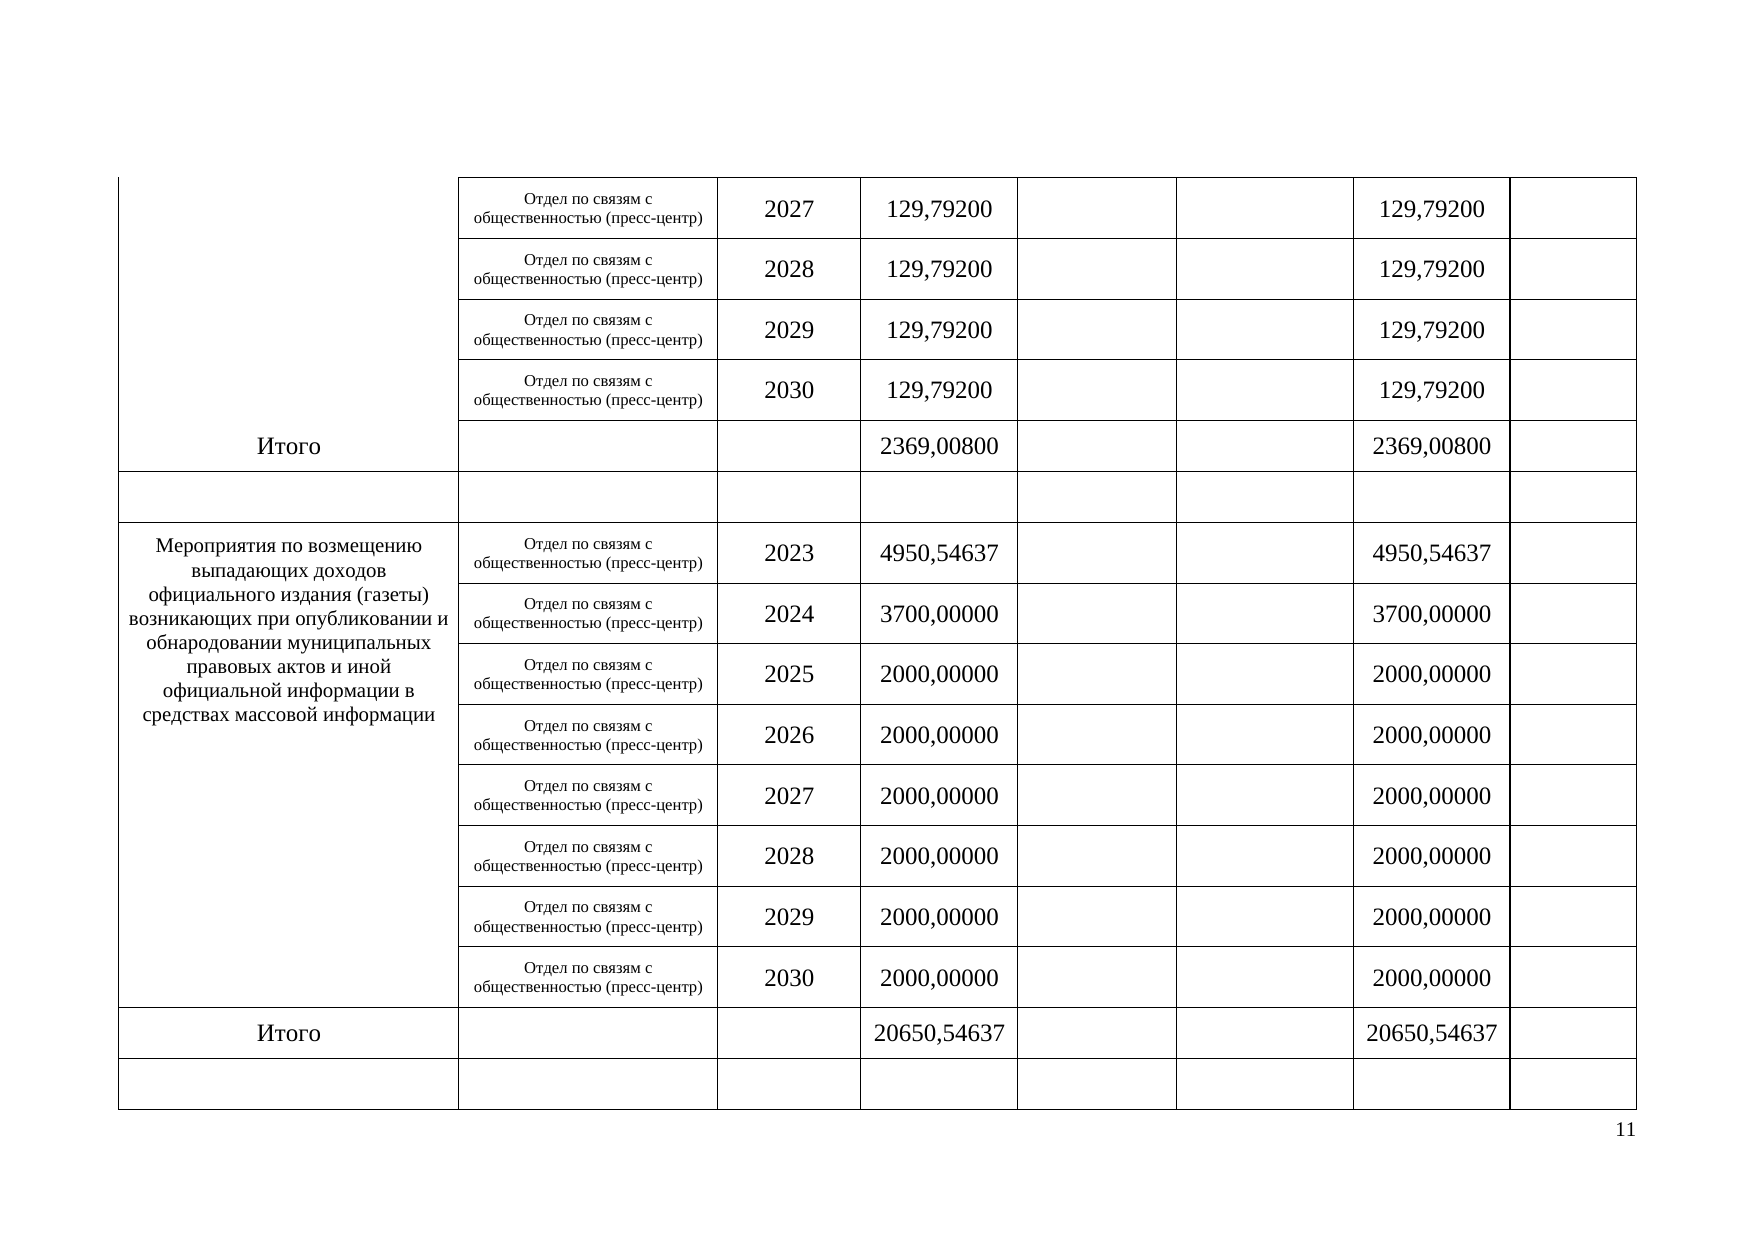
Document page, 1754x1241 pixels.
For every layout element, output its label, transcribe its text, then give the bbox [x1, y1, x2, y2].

table_cell 2000,00000 [861, 705, 1017, 764]
table_cell [119, 1059, 458, 1109]
table_cell 2030 [718, 360, 860, 420]
table_cell 2024 [718, 584, 860, 643]
table_cell [718, 472, 860, 522]
table_cell [1018, 947, 1176, 1007]
table_cell [459, 1008, 717, 1058]
table_cell [718, 1008, 860, 1058]
table_cell [1177, 178, 1353, 238]
table_cell 20650,54637 [861, 1008, 1017, 1058]
table_cell [1511, 584, 1636, 643]
table_cell 4950,54637 [861, 523, 1017, 582]
table_cell 2000,00000 [1354, 826, 1509, 886]
table_cell 2029 [718, 300, 860, 359]
table_cell 2000,00000 [1354, 947, 1509, 1007]
table_cell 129,79200 [861, 239, 1017, 298]
table_cell [1018, 826, 1176, 886]
table_cell 20650,54637 [1354, 1008, 1509, 1058]
table_cell 2025 [718, 644, 860, 704]
table_cell [1511, 947, 1636, 1007]
table_cell 3700,00000 [861, 584, 1017, 643]
table_cell 2000,00000 [861, 765, 1017, 825]
table_cell [861, 1059, 1017, 1109]
table_cell 129,79200 [1354, 300, 1509, 359]
table_cell [119, 472, 458, 522]
table_cell [1511, 644, 1636, 704]
table_cell [1511, 705, 1636, 764]
table_cell Отдел по связям с общественностью (пресс-центр) [459, 705, 717, 764]
table_cell [1018, 584, 1176, 643]
table_cell 4950,54637 [1354, 523, 1509, 582]
table_cell 2000,00000 [1354, 705, 1509, 764]
table_cell [1177, 1059, 1353, 1109]
table_cell [1177, 523, 1353, 582]
table_cell [1018, 887, 1176, 946]
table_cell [459, 947, 717, 1007]
table_cell Отдел по связям с общественностью (пресс-центр) [459, 584, 717, 643]
table_cell [1018, 360, 1176, 420]
table_cell 2000,00000 [861, 826, 1017, 886]
table_cell [1354, 1059, 1509, 1109]
table_cell [1177, 765, 1353, 825]
table_cell [1018, 1008, 1176, 1058]
table_cell [1018, 523, 1176, 582]
table_cell 129,79200 [861, 178, 1017, 238]
table_cell 2369,00800 [1354, 421, 1509, 471]
table_cell [459, 1059, 717, 1109]
table_cell [1511, 300, 1636, 359]
table_cell 2000,00000 [861, 644, 1017, 704]
table_cell Отдел по связям с общественностью (пресс-центр) [459, 826, 717, 886]
table_cell [1177, 239, 1353, 298]
table_cell [1018, 705, 1176, 764]
table_cell [1177, 644, 1353, 704]
table_cell [1018, 765, 1176, 825]
table_cell 2028 [718, 239, 860, 298]
table_cell Итого [119, 1008, 458, 1058]
table_cell Итого [119, 420, 458, 471]
table_cell Отдел по связям с общественностью (пресс-центр) [459, 644, 717, 704]
table_cell [1511, 178, 1636, 238]
table_cell 2000,00000 [861, 947, 1017, 1007]
table_cell 2026 [718, 705, 860, 764]
table_cell [459, 472, 717, 522]
table_cell 2030 [718, 947, 860, 1007]
table_cell [1177, 705, 1353, 764]
table_cell Отдел по связям с общественностью (пресс-центр) [459, 523, 717, 582]
table_cell Отдел по связям с общественностью (пресс-центр) [459, 765, 717, 825]
table_cell [1177, 472, 1353, 522]
table_cell Отдел по связям с общественностью (пресс-центр) [459, 360, 717, 420]
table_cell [459, 887, 717, 946]
table_cell [1511, 765, 1636, 825]
table_cell [1018, 239, 1176, 298]
table_cell [1177, 887, 1353, 946]
table_cell [718, 421, 860, 471]
table_cell [1177, 826, 1353, 886]
table_cell 2000,00000 [861, 887, 1017, 946]
table_cell [718, 1059, 860, 1109]
table_cell 2369,00800 [861, 421, 1017, 471]
table_cell [1511, 826, 1636, 886]
table_cell [1511, 1059, 1636, 1109]
table_cell 2023 [718, 523, 860, 582]
table_cell [1177, 421, 1353, 471]
table_cell [1018, 472, 1176, 522]
table_cell [861, 472, 1017, 522]
table_cell 129,79200 [861, 300, 1017, 359]
table_cell 129,79200 [861, 360, 1017, 420]
table_cell [1018, 644, 1176, 704]
table_cell [1511, 523, 1636, 582]
table_cell 2028 [718, 826, 860, 886]
table_cell [1018, 178, 1176, 238]
table_cell 129,79200 [1354, 239, 1509, 298]
table_cell Мероприятия по возмещению выпадающих доходов официального издания (газеты) возникающих при опубликовании и обнародовании муниципальных правовых актов и иной официальной информации в средствах массовой информации [119, 523, 458, 1007]
table_cell [1177, 1008, 1353, 1058]
table_cell [1177, 947, 1353, 1007]
table_cell [1511, 887, 1636, 946]
table_cell 129,79200 [1354, 360, 1509, 420]
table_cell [459, 178, 717, 238]
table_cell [459, 300, 717, 359]
table_cell [1511, 472, 1636, 522]
table_cell [1354, 472, 1509, 522]
table_cell 2000,00000 [1354, 644, 1509, 704]
table_cell 2029 [718, 887, 860, 946]
table_cell 2000,00000 [1354, 765, 1509, 825]
table_cell [1018, 1059, 1176, 1109]
table_cell [1018, 300, 1176, 359]
table_cell 2027 [718, 178, 860, 238]
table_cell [459, 239, 717, 298]
table_cell [1018, 421, 1176, 471]
table_cell 129,79200 [1354, 178, 1509, 238]
table_cell [459, 421, 717, 471]
table_cell [1511, 360, 1636, 420]
table_cell [1177, 300, 1353, 359]
table_cell [1511, 239, 1636, 298]
table_cell 3700,00000 [1354, 584, 1509, 643]
table_cell [1511, 421, 1636, 471]
table_cell [1511, 1008, 1636, 1058]
table_cell [1177, 360, 1353, 420]
table_cell 2027 [718, 765, 860, 825]
table_cell [1177, 584, 1353, 643]
table_cell 2000,00000 [1354, 887, 1509, 946]
